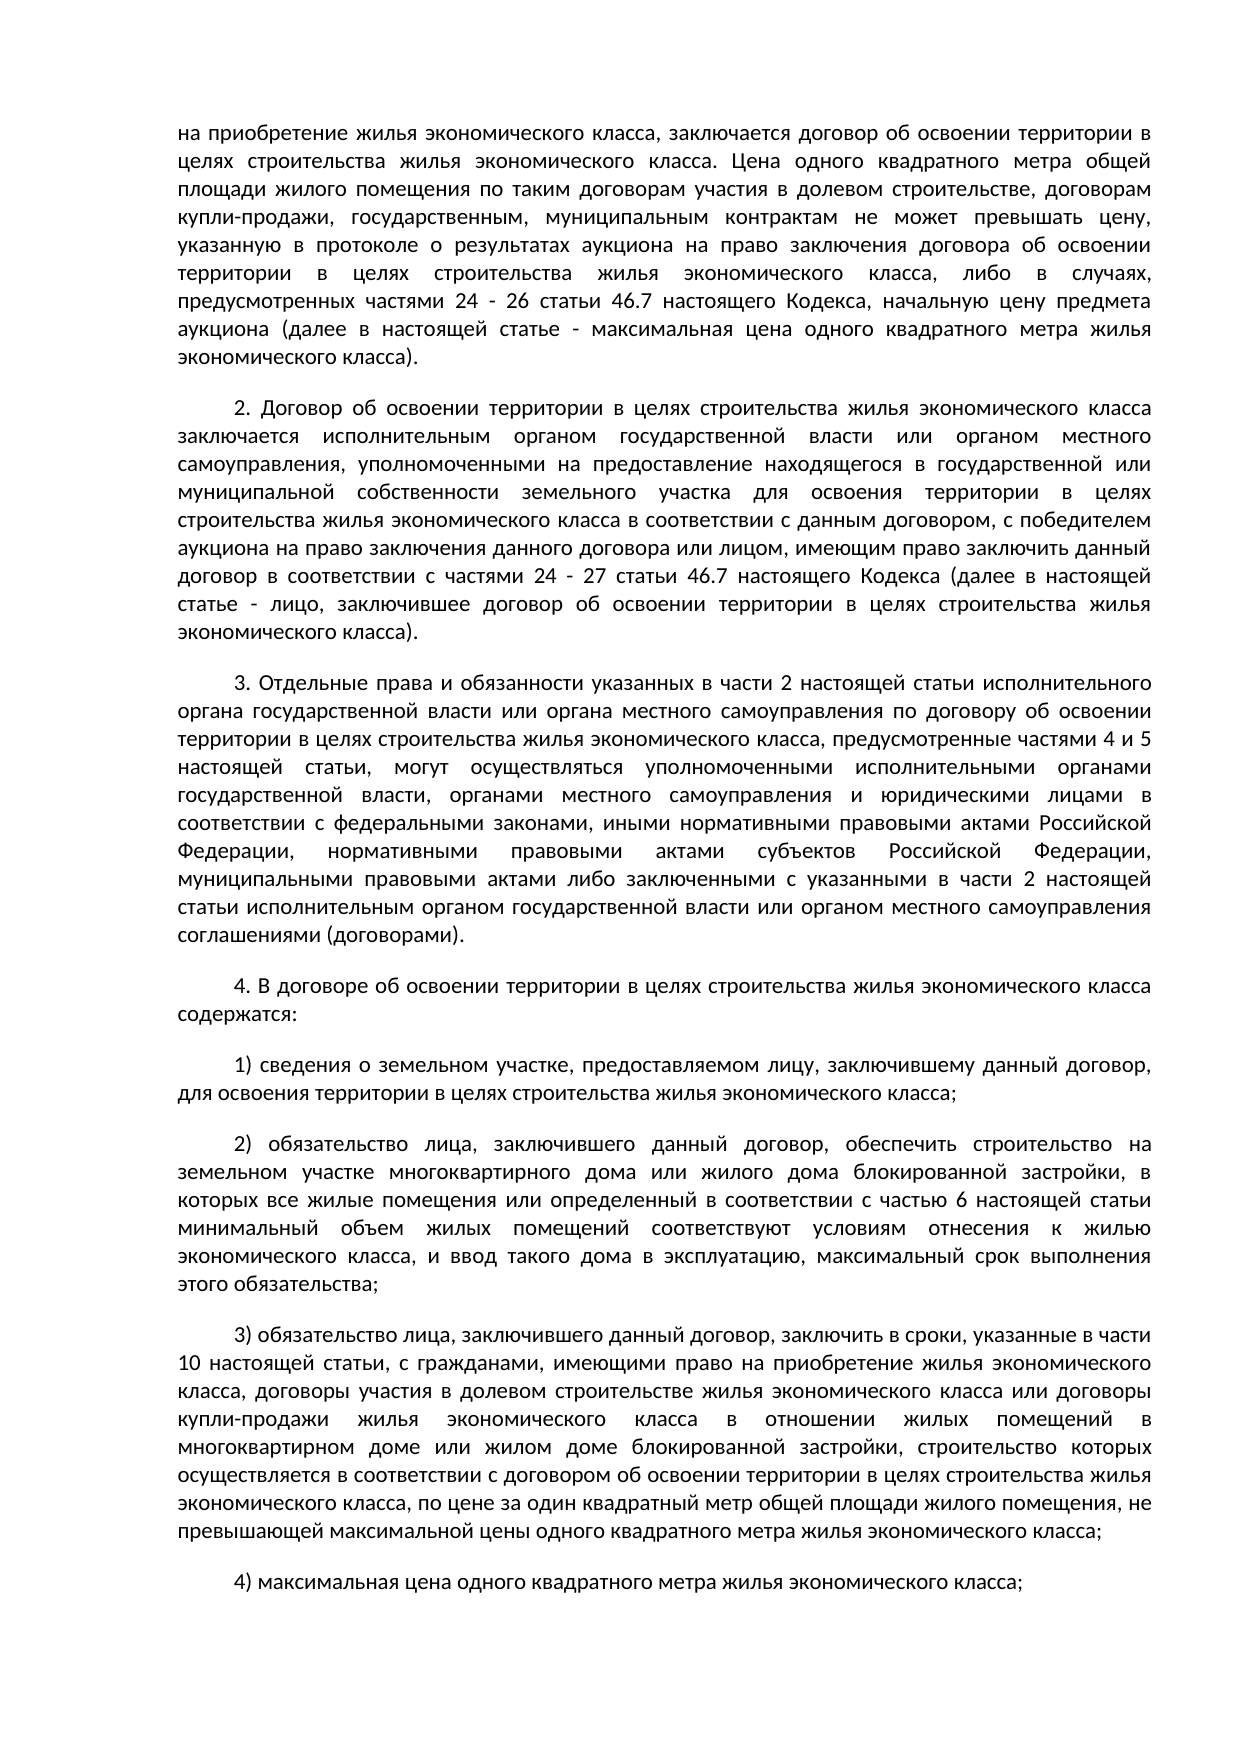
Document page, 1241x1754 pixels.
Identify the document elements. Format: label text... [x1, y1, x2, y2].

text 3) обязательство лица, заключившего данный договор, заключить в сроки, указанные в части 10 настоящей статьи, с гражданами, имеющими право на приобретение жилья экономического класса, договоры участия в долевом строительстве жилья экономического класса или договоры купли-продажи жилья экономического класса в отношении жилых помещений в многоквартирном доме или жилом доме блокированной застройки, строительство которых осуществляется в соответствии с договором об освоении территории в целях строительства жилья экономического класса, по цене за один квадратный метр общей площади жилого помещения, не превышающей максимальной цены одного квадратного метра жилья экономического класса; [177, 1320, 1152, 1544]
text 2. Договор об освоении территории в целях строительства жилья экономического класса заключается исполнительным органом государственной власти или органом местного самоуправления, уполномоченными на предоставление находящегося в государственной или муниципальной собственности земельного участка для освоения территории в целях строительства жилья экономического класса в соответствии с данным договором, с победителем аукциона на право заключения данного договора или лицом, имеющим право заключить данный договор в соответствии с частями 24 - 27 статьи 46.7 настоящего Кодекса (далее в настоящей статье - лицо, заключившее договор об освоении территории в целях строительства жилья экономического класса). [177, 393, 1152, 645]
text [177, 118, 1152, 370]
text 2) обязательство лица, заключившего данный договор, обеспечить строительство на земельном участке многоквартирного дома или жилого дома блокированной застройки, в которых все жилые помещения или определенный в соответствии с частью 6 настоящей статьи минимальный объем жилых помещений соответствуют условиям отнесения к жилью экономического класса, и ввод такого дома в эксплуатацию, максимальный срок выполнения этого обязательства; [177, 1129, 1152, 1297]
text 3. Отдельные права и обязанности указанных в части 2 настоящей статьи исполнительного органа государственной власти или органа местного самоуправления по договору об освоении территории в целях строительства жилья экономического класса, предусмотренные частями 4 и 5 настоящей статьи, могут осуществляться уполномоченными исполнительными органами государственной власти, органами местного самоуправления и юридическими лицами в соответствии с федеральными законами, иными нормативными правовыми актами Российской Федерации, нормативными правовыми актами субъектов Российской Федерации, муниципальными правовыми актами либо заключенными с указанными в части 2 настоящей статьи исполнительным органом государственной власти или органом местного самоуправления соглашениями (договорами). [177, 668, 1152, 948]
text 4) максимальная цена одного квадратного метра жилья экономического класса; [177, 1567, 1152, 1596]
text 1) сведения о земельном участке, предоставляемом лицу, заключившему данный договор, для освоения территории в целях строительства жилья экономического класса; [177, 1050, 1152, 1106]
text 4. В договоре об освоении территории в целях строительства жилья экономического класса содержатся: [177, 971, 1152, 1027]
